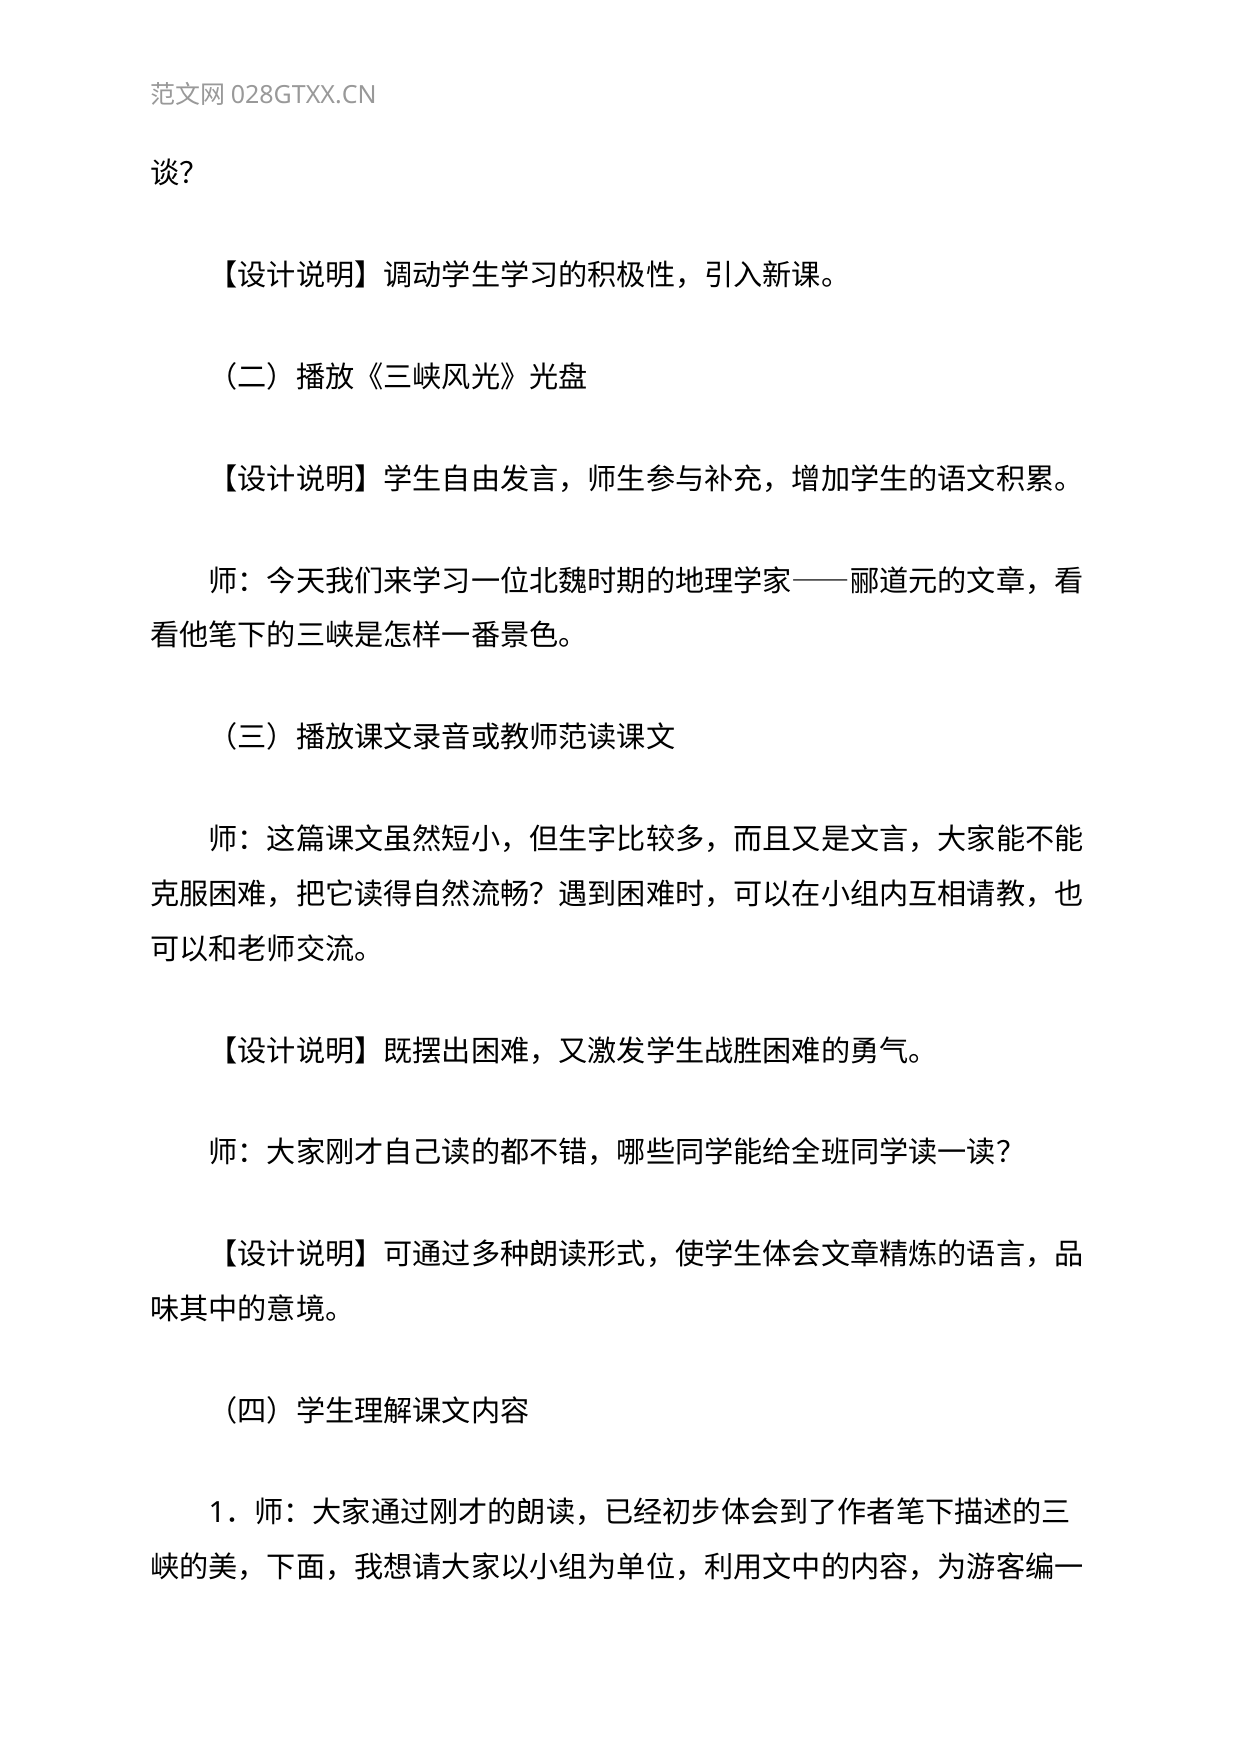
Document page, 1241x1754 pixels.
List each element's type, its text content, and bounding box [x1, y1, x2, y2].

text 师：大家刚才自己读的都不错，哪些同学能给全班同学读一读？ [150, 1129, 1090, 1171]
text 师：这篇课文虽然短小，但生字比较多，而且又是文言，大家能不能克服困难，把它读得自然流畅？遇到困难时，可以在小组内互相请教，也可以和老师交流。 [150, 816, 1090, 968]
text （二）播放《三峡风光》光盘 [150, 353, 1090, 396]
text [150, 1489, 1090, 1586]
text （四）学生理解课文内容 [150, 1387, 1090, 1429]
text 师：今天我们来学习一位北魏时期的地理学家——郦道元的文章，看看他笔下的三峡是怎样一番景色。 [150, 557, 1090, 654]
text 【设计说明】可通过多种朗读形式，使学生体会文章精炼的语言，品味其中的意境。 [150, 1231, 1090, 1328]
text （三）播放课文录音或教师范读课文 [150, 714, 1090, 756]
text 【设计说明】学生自由发言，师生参与补充，增加学生的语文积累。 [150, 455, 1090, 498]
text 【设计说明】调动学生学习的积极性，引入新课。 [150, 252, 1090, 294]
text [150, 150, 1090, 192]
text 【设计说明】既摆出困难，又激发学生战胜困难的勇气。 [150, 1027, 1090, 1069]
